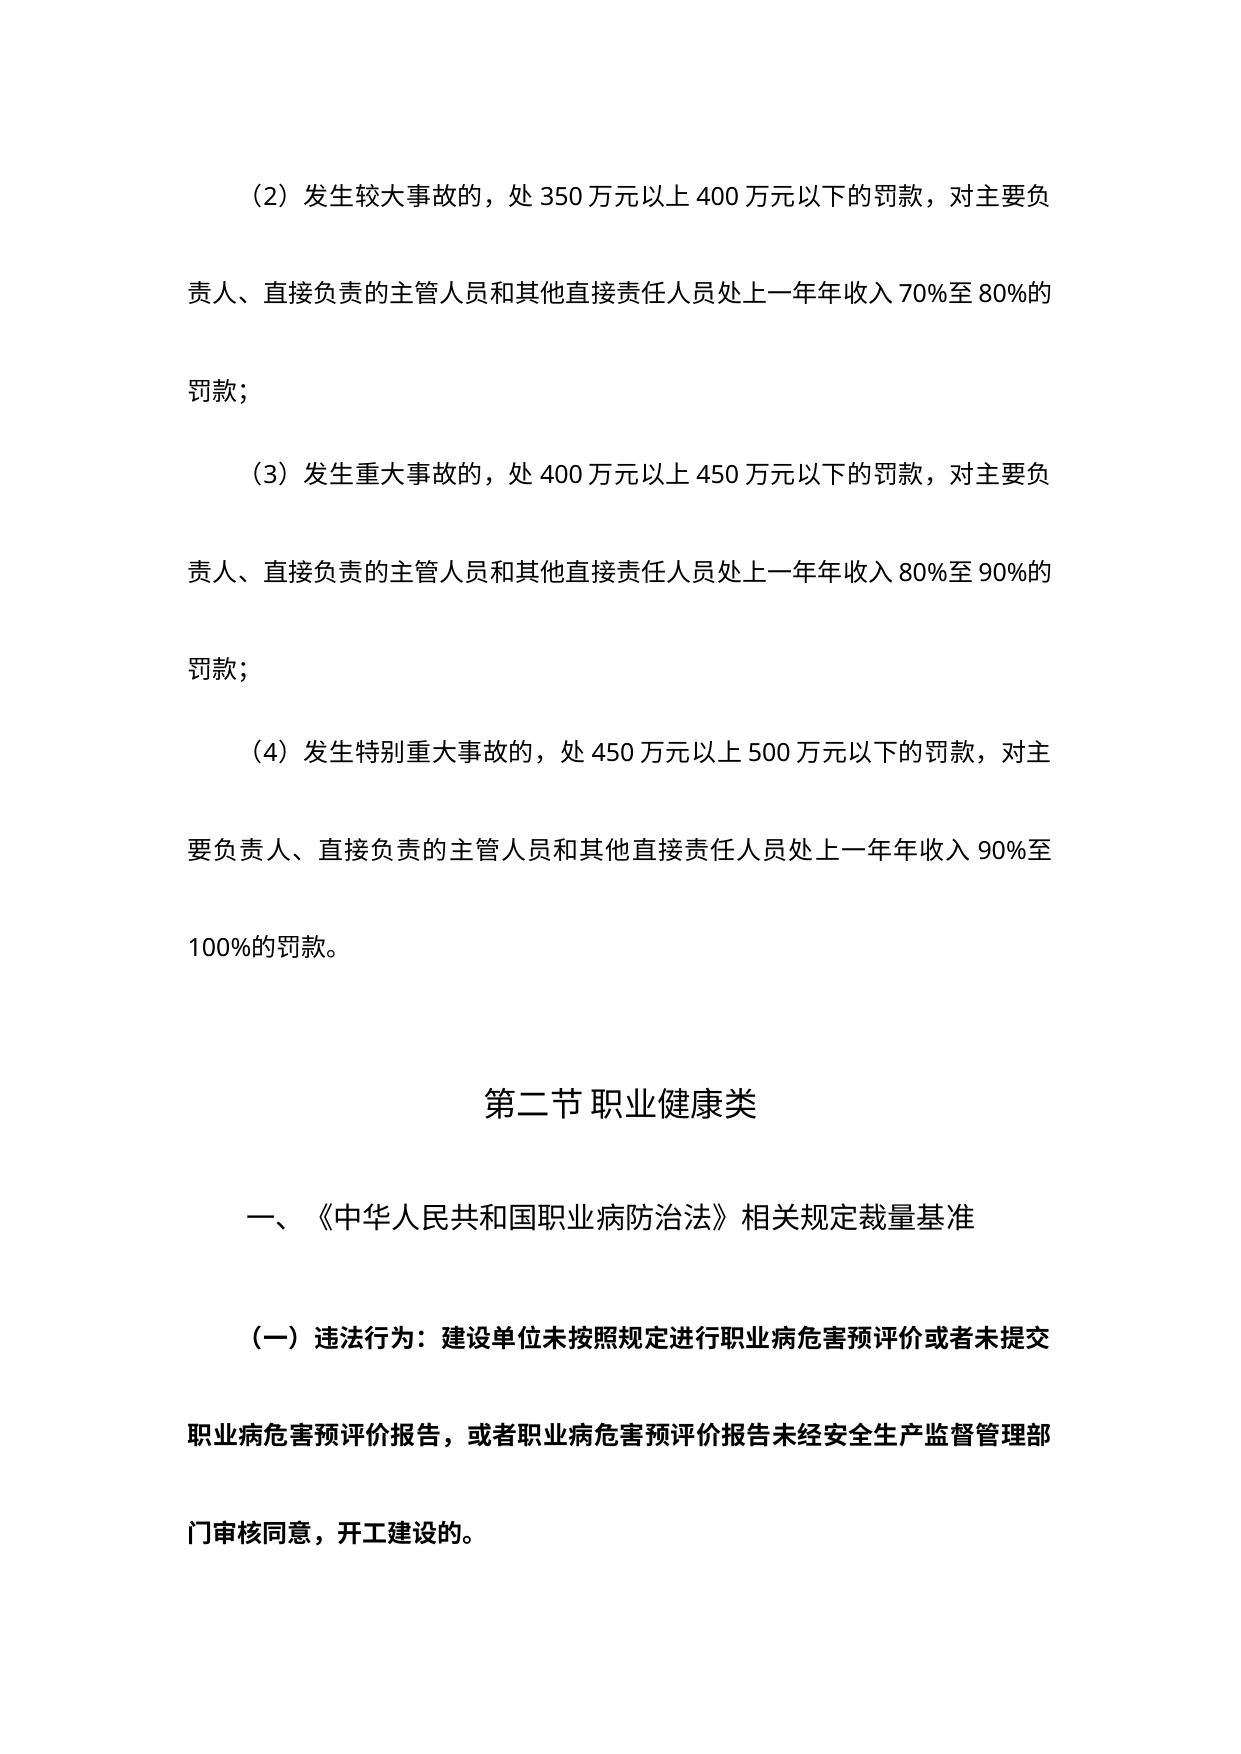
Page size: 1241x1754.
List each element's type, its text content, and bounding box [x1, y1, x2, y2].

text （3）发生重大事故的，处400万元以上450万元以下的罚款，对主要负责人、直接负责的主管人员和其他直接责任人员处上一年年收入80%至90%的罚款； [187, 440, 1053, 700]
subtitle 一、《中华人民共和国职业病防治法》相关规定裁量基准 [187, 1183, 1053, 1248]
subtitle 第二节 职业健康类 [187, 1069, 1053, 1134]
text （2）发生较大事故的，处350万元以上400万元以下的罚款，对主要负责人、直接负责的主管人员和其他直接责任人员处上一年年收入70%至80%的罚款； [187, 162, 1053, 422]
text （4）发生特别重大事故的，处450万元以上500万元以下的罚款，对主要负责人、直接负责的主管人员和其他直接责任人员处上一年年收入90%至100%的罚款。 [187, 718, 1053, 978]
text （一）违法行为：建设单位未按照规定进行职业病危害预评价或者未提交职业病危害预评价报告，或者职业病危害预评价报告未经安全生产监督管理部门审核同意，开工建设的。 [187, 1304, 1053, 1564]
